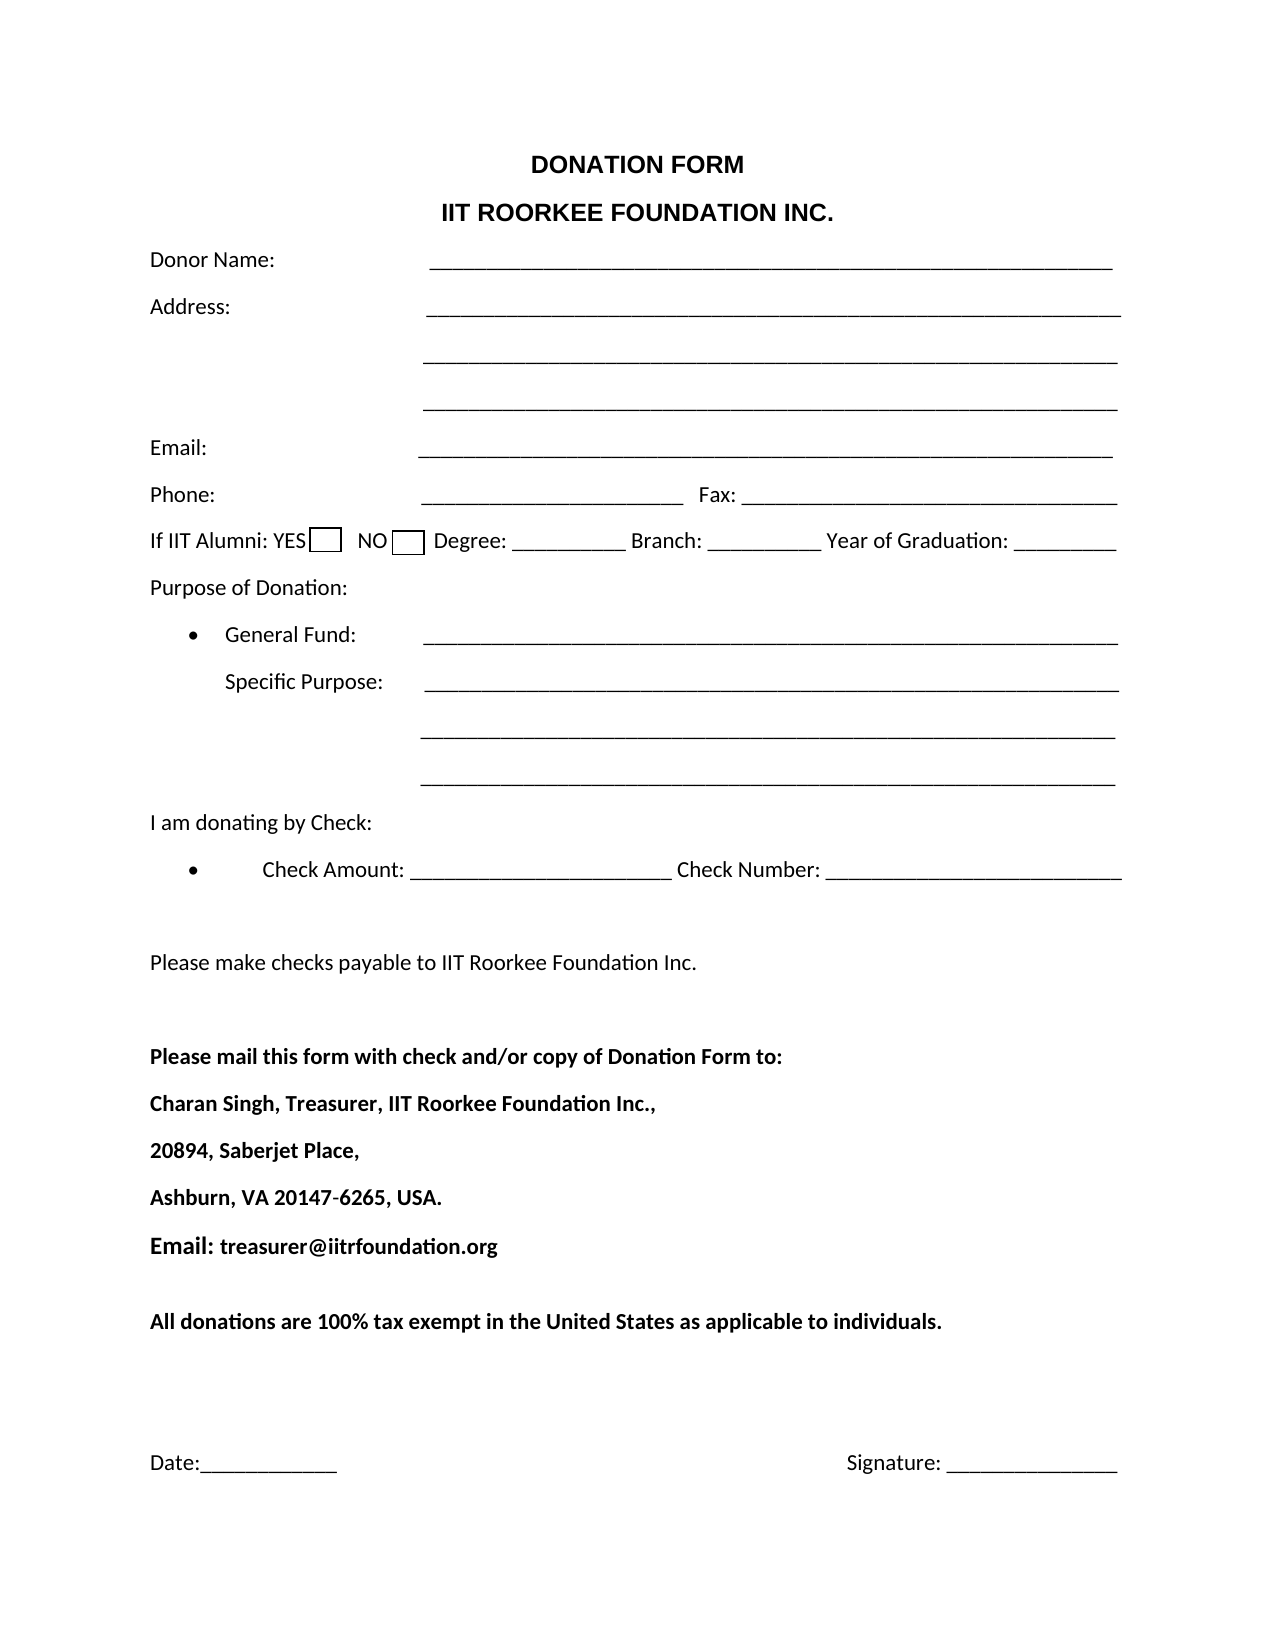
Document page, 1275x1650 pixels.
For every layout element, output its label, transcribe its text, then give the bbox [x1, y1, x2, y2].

text Charan Singh, Treasurer, IIT Roorkee Foundation Inc., [150, 1089, 1125, 1117]
text Phone: _______________________ Fax: _________________________________ [150, 480, 1125, 508]
text Specific Purpose: _____________________________________________________________ [225, 667, 1125, 695]
text Please make checks payable to IIT Roorkee Foundation Inc. [150, 948, 1125, 977]
text _____________________________________________________________ [150, 386, 1125, 414]
text Address: _____________________________________________________________ [150, 292, 1125, 320]
text IIT ROORKEE FOUNDATION INC. [150, 198, 1125, 226]
text Email: treasurer@iitrfoundation.org [150, 1230, 1125, 1260]
text DONATION FORM [150, 150, 1125, 179]
text Please mail this form with check and/or copy of Donation Form to: [150, 1042, 1125, 1070]
list Check Amount: _______________________ Check Number: __________________________ [187, 855, 1125, 883]
text Email: _____________________________________________________________ [150, 433, 1125, 461]
text I am donating by Check: [150, 808, 1125, 836]
text Ashburn, VA 20147-6265, USA. [150, 1183, 1125, 1211]
text Date:____________ Signature: _______________ [150, 1448, 1125, 1476]
text If IIT Alumni: YES NO Degree: __________ Branch: __________ Year of Graduation: _________ [150, 527, 1125, 555]
text Purpose of Donation: [150, 573, 1125, 602]
text 20894, Saberjet Place, [150, 1136, 1125, 1164]
text Donor Name: ____________________________________________________________ [150, 245, 1125, 273]
text All donations are 100% tax exempt in the United States as applicable to individuals. [150, 1307, 1125, 1335]
list General Fund: _____________________________________________________________ [187, 620, 1125, 648]
text _____________________________________________________________ [225, 761, 1125, 789]
text _____________________________________________________________ [150, 339, 1125, 367]
text _____________________________________________________________ [225, 714, 1125, 742]
